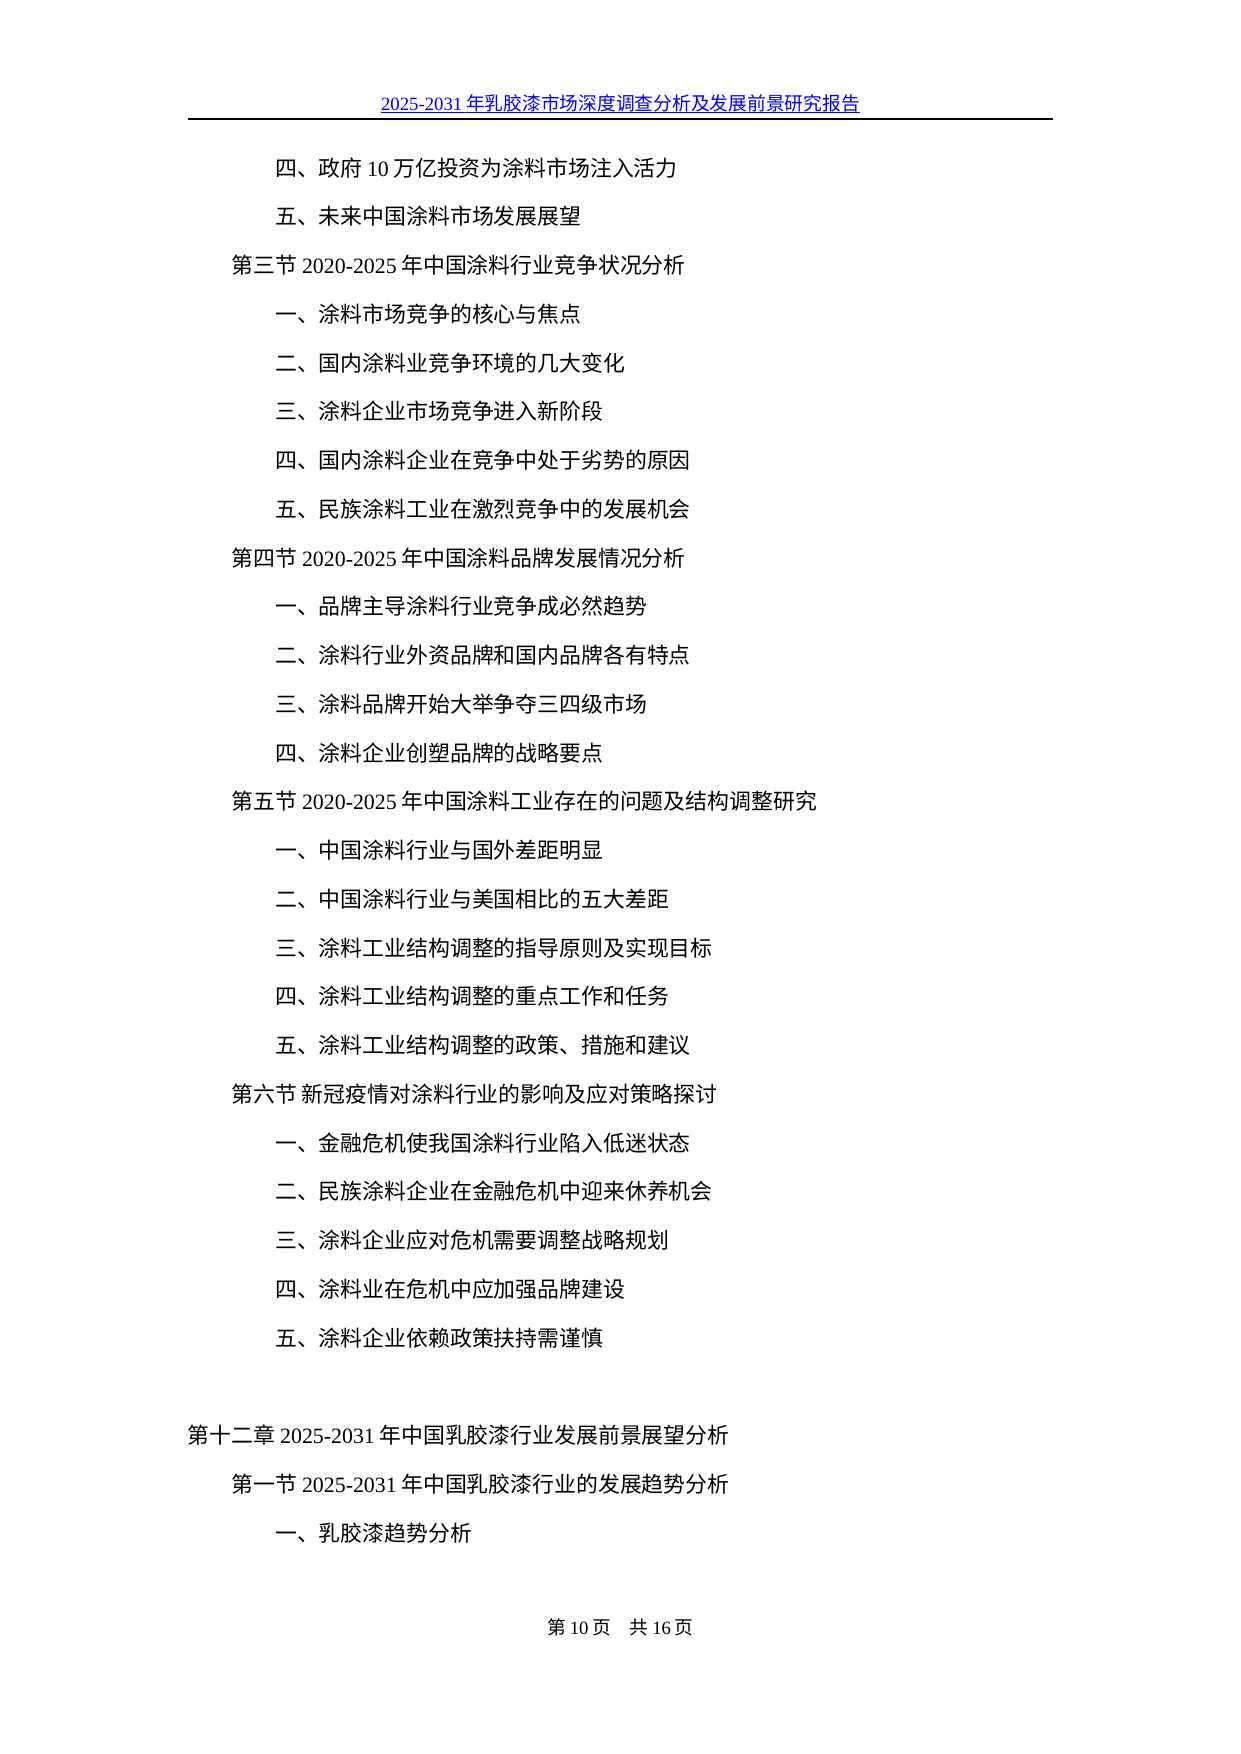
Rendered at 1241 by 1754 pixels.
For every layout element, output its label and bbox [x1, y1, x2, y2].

text [187, 150, 1053, 1548]
